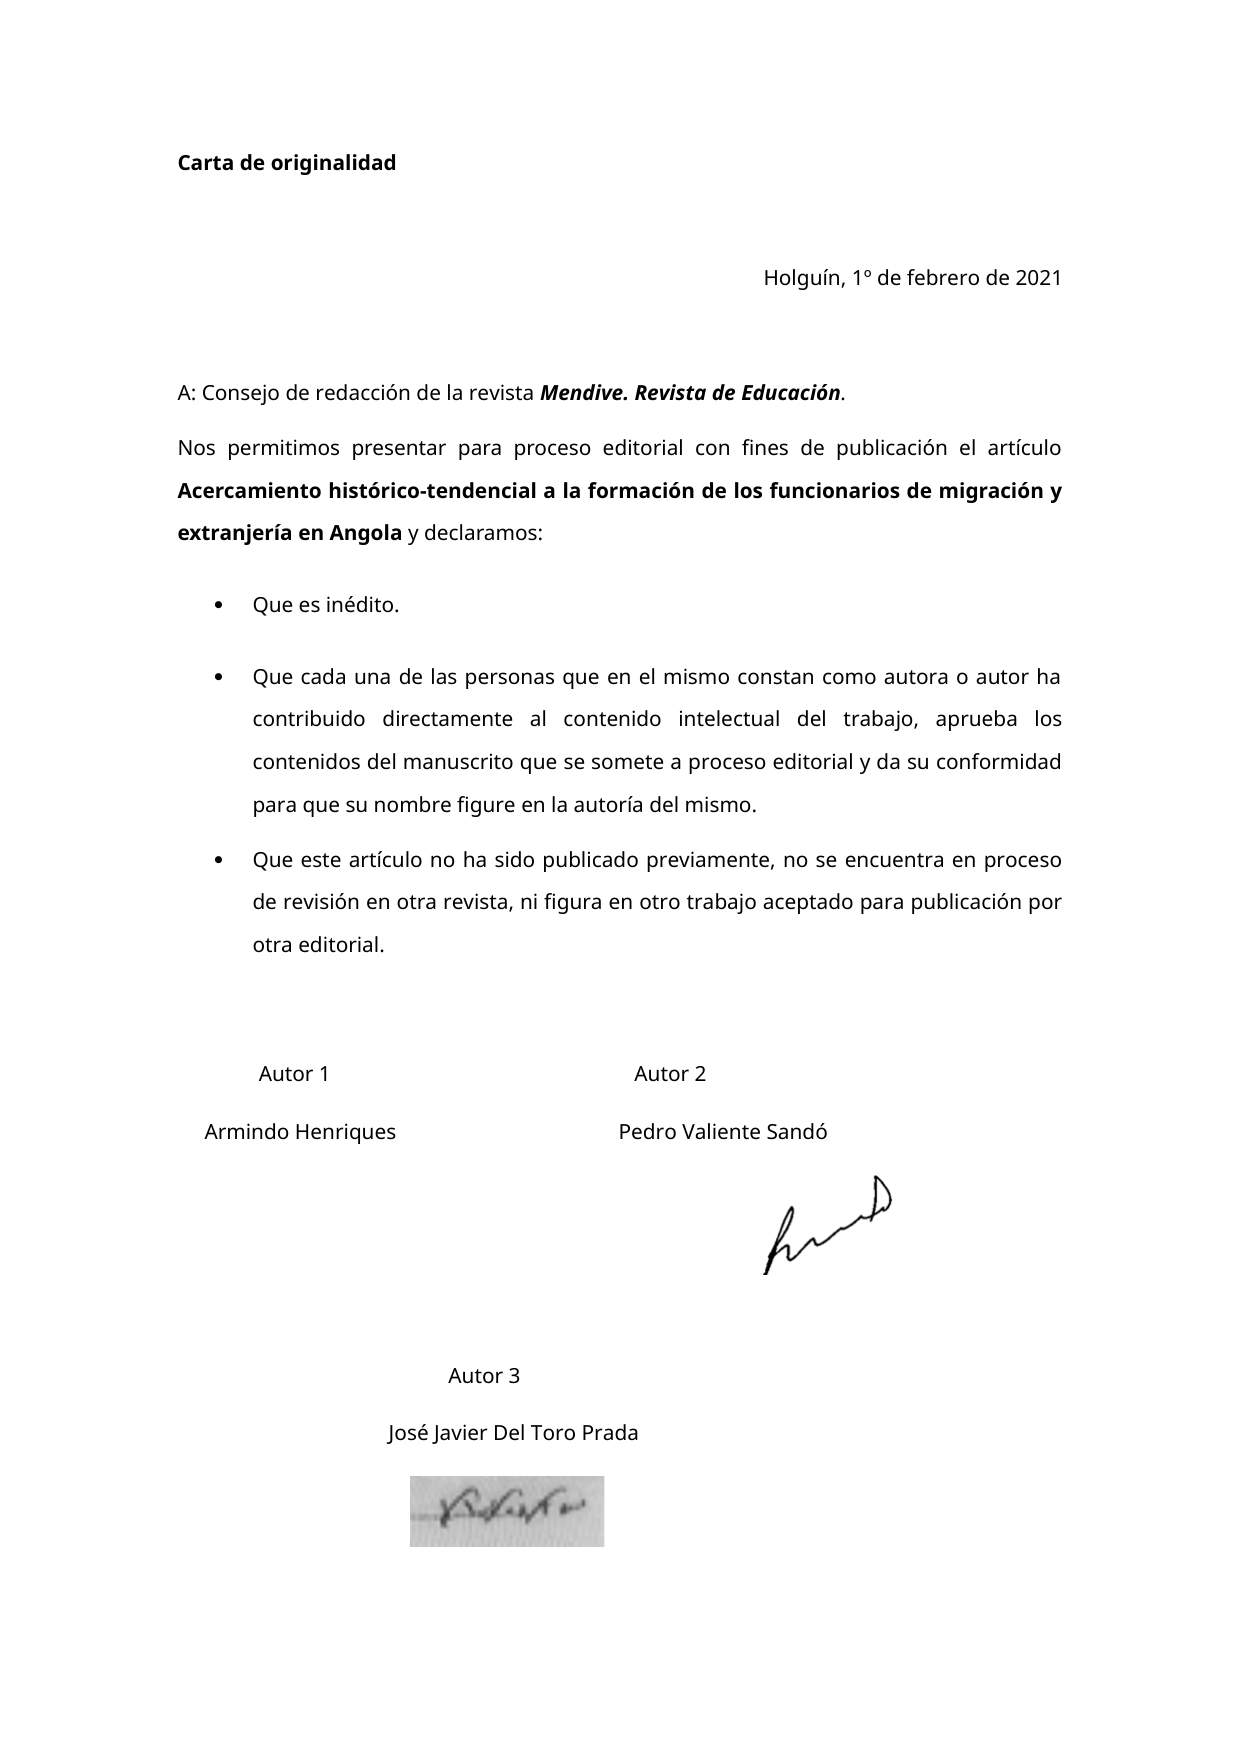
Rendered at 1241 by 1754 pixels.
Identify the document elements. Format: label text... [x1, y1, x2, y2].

picture [410, 1476, 605, 1547]
text A: Consejo de redacción de la revista Mendive. Revista de Educación. [177, 378, 1063, 406]
text Autor 3 [177, 1361, 1063, 1389]
text Armindo Henriques Pedro Valiente Sandó [177, 1117, 1063, 1145]
text Autor 1 Autor 2 [177, 1059, 1063, 1088]
picture [732, 1174, 919, 1275]
text Holguín, 1º de febrero de 2021 [177, 263, 1063, 291]
subtitle Nos permitimos presentar para proceso editorial con fines de publicación el artículo Acercamiento histórico-tendencial a la formación de los funcionarios de migración y extranjería en Angola y declaramos: [177, 433, 1063, 547]
text Carta de originalidad [177, 148, 1063, 176]
list Que cada una de las personas que en el mismo constan como autora o autor ha contribuido directamente al contenido intelectual del trabajo, aprueba los contenidos del manuscrito que se somete a proceso editorial y da su conformidad para que su nombre figure en la autoría del mismo. [215, 662, 1063, 818]
list Que este artículo no ha sido publicado previamente, no se encuentra en proceso de revisión en otra revista, ni figura en otro trabajo aceptado para publicación por otra editorial. [215, 845, 1063, 958]
list Que es inédito. [215, 590, 1063, 618]
text José Javier Del Toro Prada [177, 1418, 1063, 1447]
